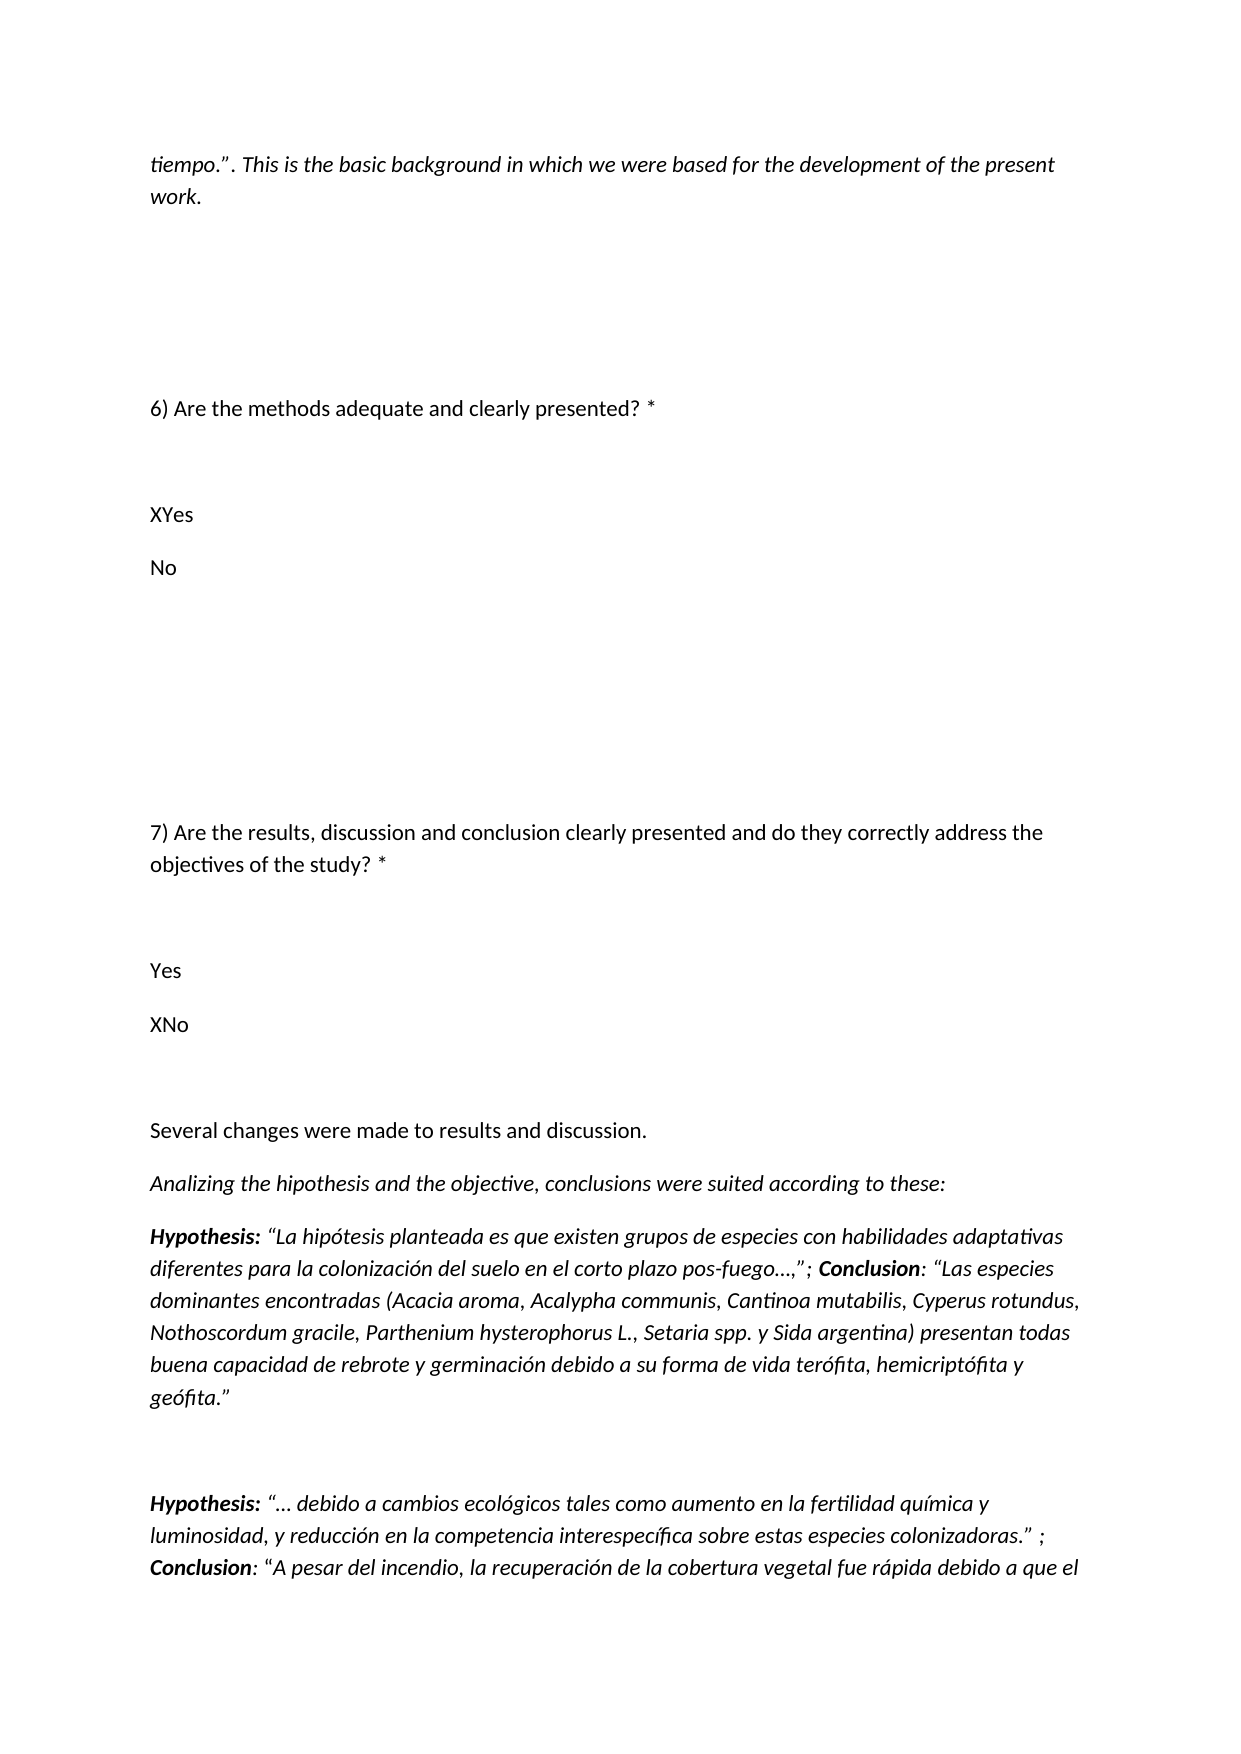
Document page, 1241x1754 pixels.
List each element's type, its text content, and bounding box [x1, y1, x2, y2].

text No [150, 553, 1090, 581]
text Several changes were made to results and discussion. [150, 1116, 1090, 1144]
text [150, 150, 1090, 210]
text 7) Are the results, discussion and conclusion clearly presented and do they correctly address the objectives of the study? * [150, 818, 1090, 879]
text XNo [150, 1010, 1090, 1038]
text Hypothesis: “La hipótesis planteada es que existen grupos de especies con habilidades adaptativas diferentes para la colonización del suelo en el corto plazo pos-fuego…,”; Conclusion: “Las especies dominantes encontradas (Acacia aroma, Acalypha communis, Cantinoa mutabilis, Cyperus rotundus, Nothoscordum gracile, Parthenium hysterophorus L., Setaria spp. y Sida argentina) presentan todas buena capacidad de rebrote y germinación debido a su forma de vida terófita, hemicriptófita y geófita.” [150, 1222, 1090, 1411]
text Analizing the hipothesis and the objective, conclusions were suited according to these: [150, 1169, 1090, 1197]
text Yes [150, 957, 1090, 985]
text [150, 1489, 1090, 1581]
text XYes [150, 500, 1090, 528]
text 6) Are the methods adequate and clearly presented? * [150, 394, 1090, 422]
